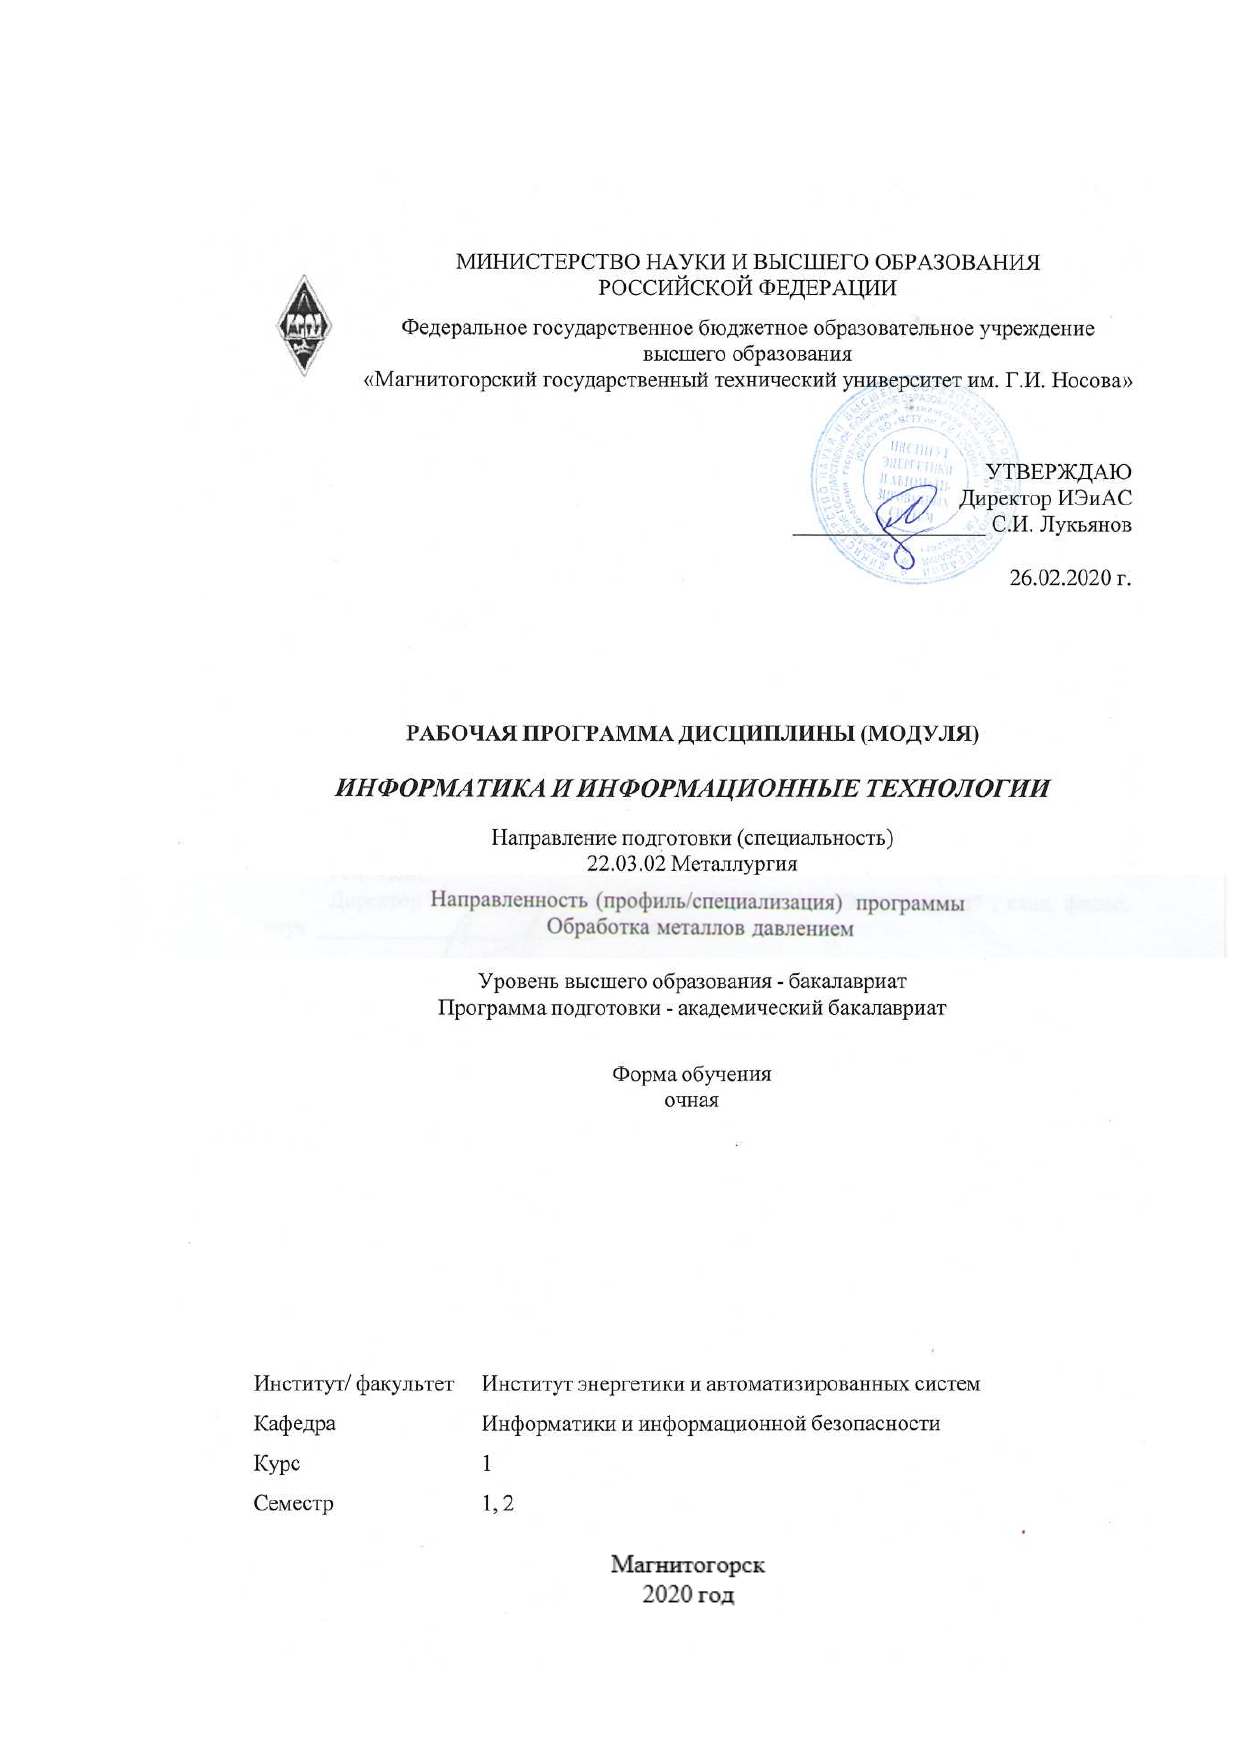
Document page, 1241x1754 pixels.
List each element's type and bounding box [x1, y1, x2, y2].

picture [118, 173, 1241, 1667]
